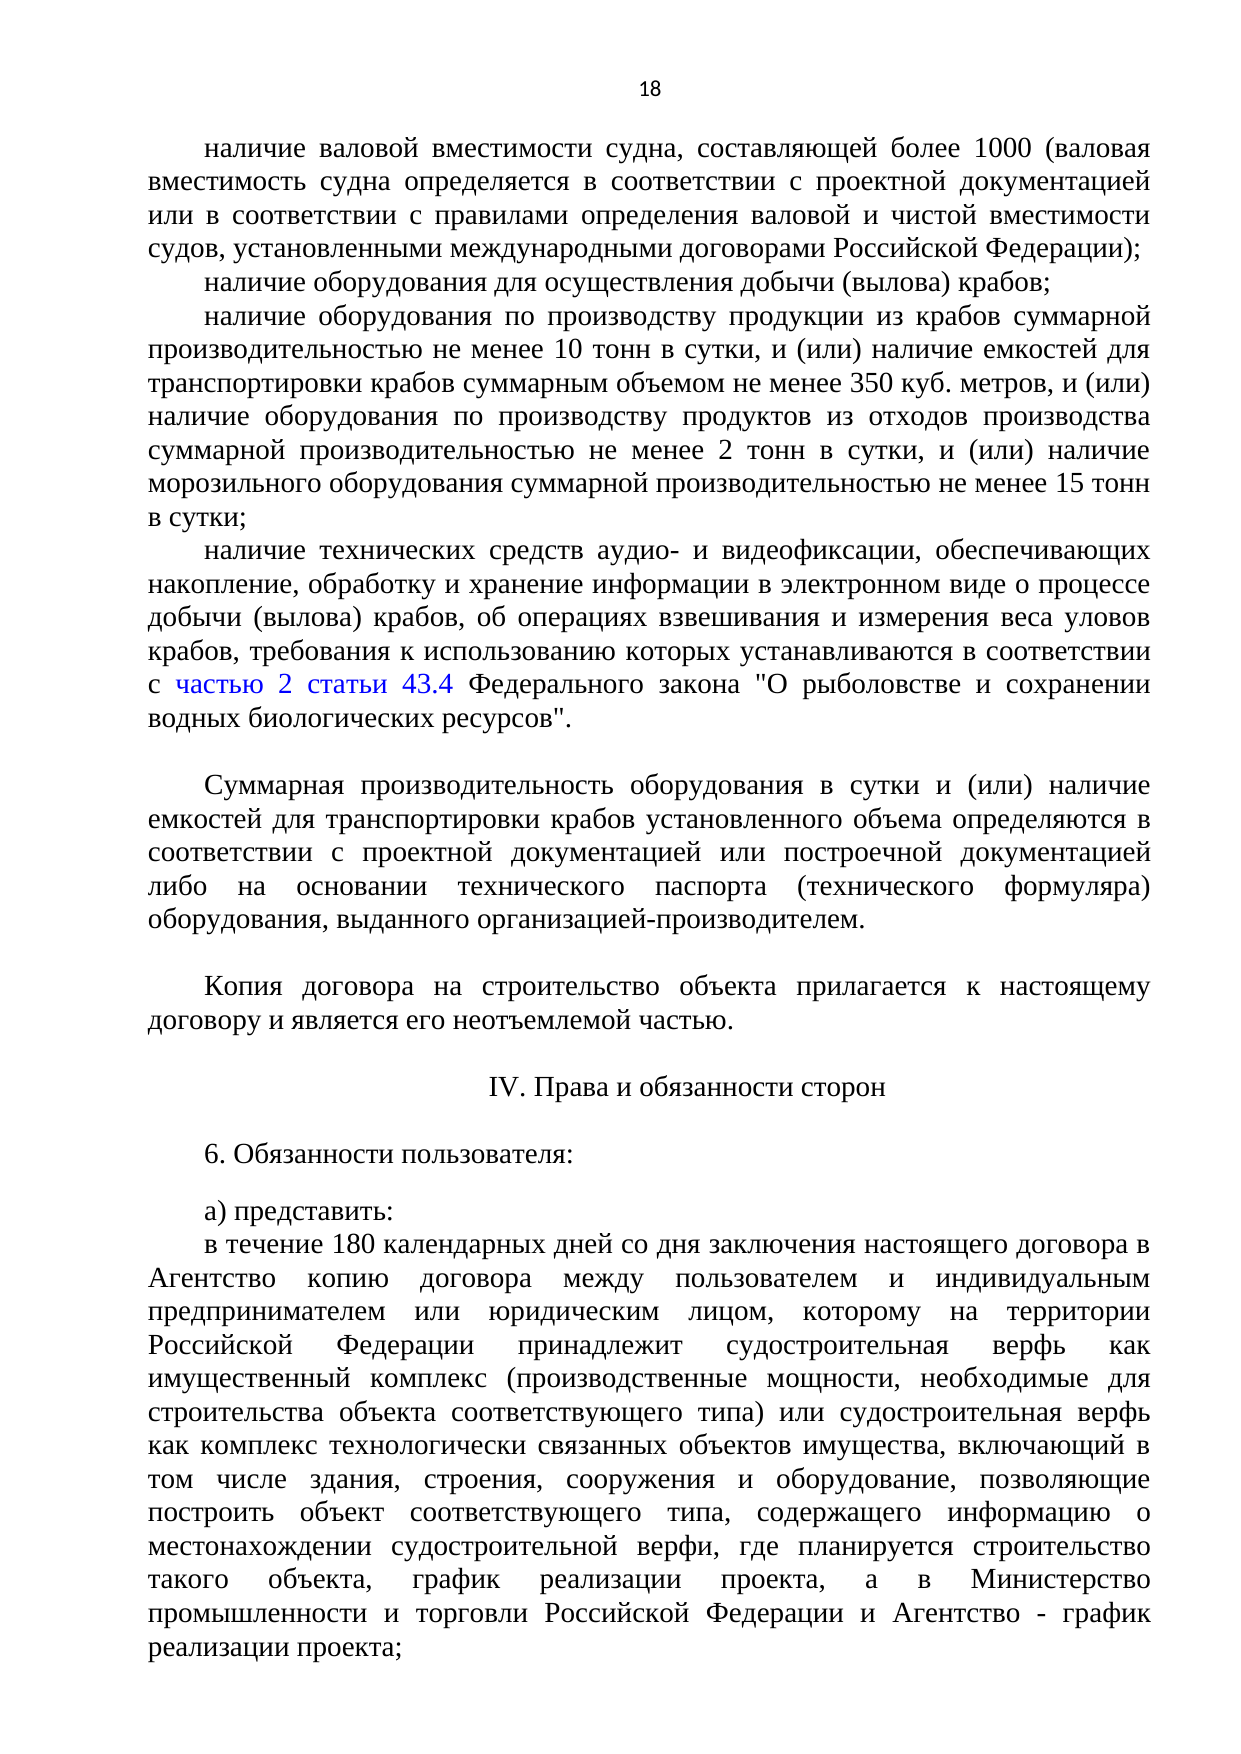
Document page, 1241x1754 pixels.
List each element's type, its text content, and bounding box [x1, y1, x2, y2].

text в течение 180 календарных дней со дня заключения настоящего договора в Агентство копию договора между пользователем и индивидуальным предпринимателем или юридическим лицом, которому на территории Российской Федерации принадлежит судостроительная верфь как имущественный комплекс (производственные мощности, необходимые для строительства объекта соответствующего типа) или судостроительная верфь как комплекс технологически связанных объектов имущества, включающий в том числе здания, строения, сооружения и оборудование, позволяющие построить объект соответствующего типа, содержащего информацию о местонахождении судостроительной верфи, где планируется строительство такого объекта, график реализации проекта, а в Министерство промышленности и торговли Российской Федерации и Агентство - график реализации проекта; [148, 1226, 1152, 1662]
text наличие валовой вместимости судна, составляющей более 1000 (валовая вместимость судна определяется в соответствии с проектной документацией или в соответствии с правилами определения валовой и чистой вместимости судов, установленными международными договорами Российской Федерации); [148, 130, 1152, 264]
text 6. Обязанности пользователя: [148, 1136, 1152, 1170]
text а) представить: [148, 1193, 1152, 1226]
text наличие технических средств аудио- и видеофиксации, обеспечивающих накопление, обработку и хранение информации в электронном виде о процессе добычи (вылова) крабов, об операциях взвешивания и измерения веса уловов крабов, требования к использованию которых устанавливаются в соответствии с частью 2 статьи 43.4 Федерального закона "О рыболовстве и сохранении водных биологических ресурсов". [148, 532, 1152, 734]
list Копия договора на строительство объекта прилагается к настоящему договору и является его неотъемлемой частью. [148, 968, 1152, 1036]
text IV. Права и обязанности сторон [148, 1069, 1152, 1103]
text Суммарная производительность оборудования в сутки и (или) наличие емкостей для транспортировки крабов установленного объема определяются в соответствии с проектной документацией или построечной документацией либо на основании технического паспорта (технического формуляра) оборудования, выданного организацией-производителем. [148, 767, 1152, 935]
text наличие оборудования для осуществления добычи (вылова) крабов; [148, 264, 1152, 298]
text наличие оборудования по производству продукции из крабов суммарной производительностью не менее 10 тонн в сутки, и (или) наличие емкостей для транспортировки крабов суммарным объемом не менее 350 куб. метров, и (или) наличие оборудования по производству продуктов из отходов производства суммарной производительностью не менее 2 тонн в сутки, и (или) наличие морозильного оборудования суммарной производительностью не менее 15 тонн в сутки; [148, 298, 1152, 532]
